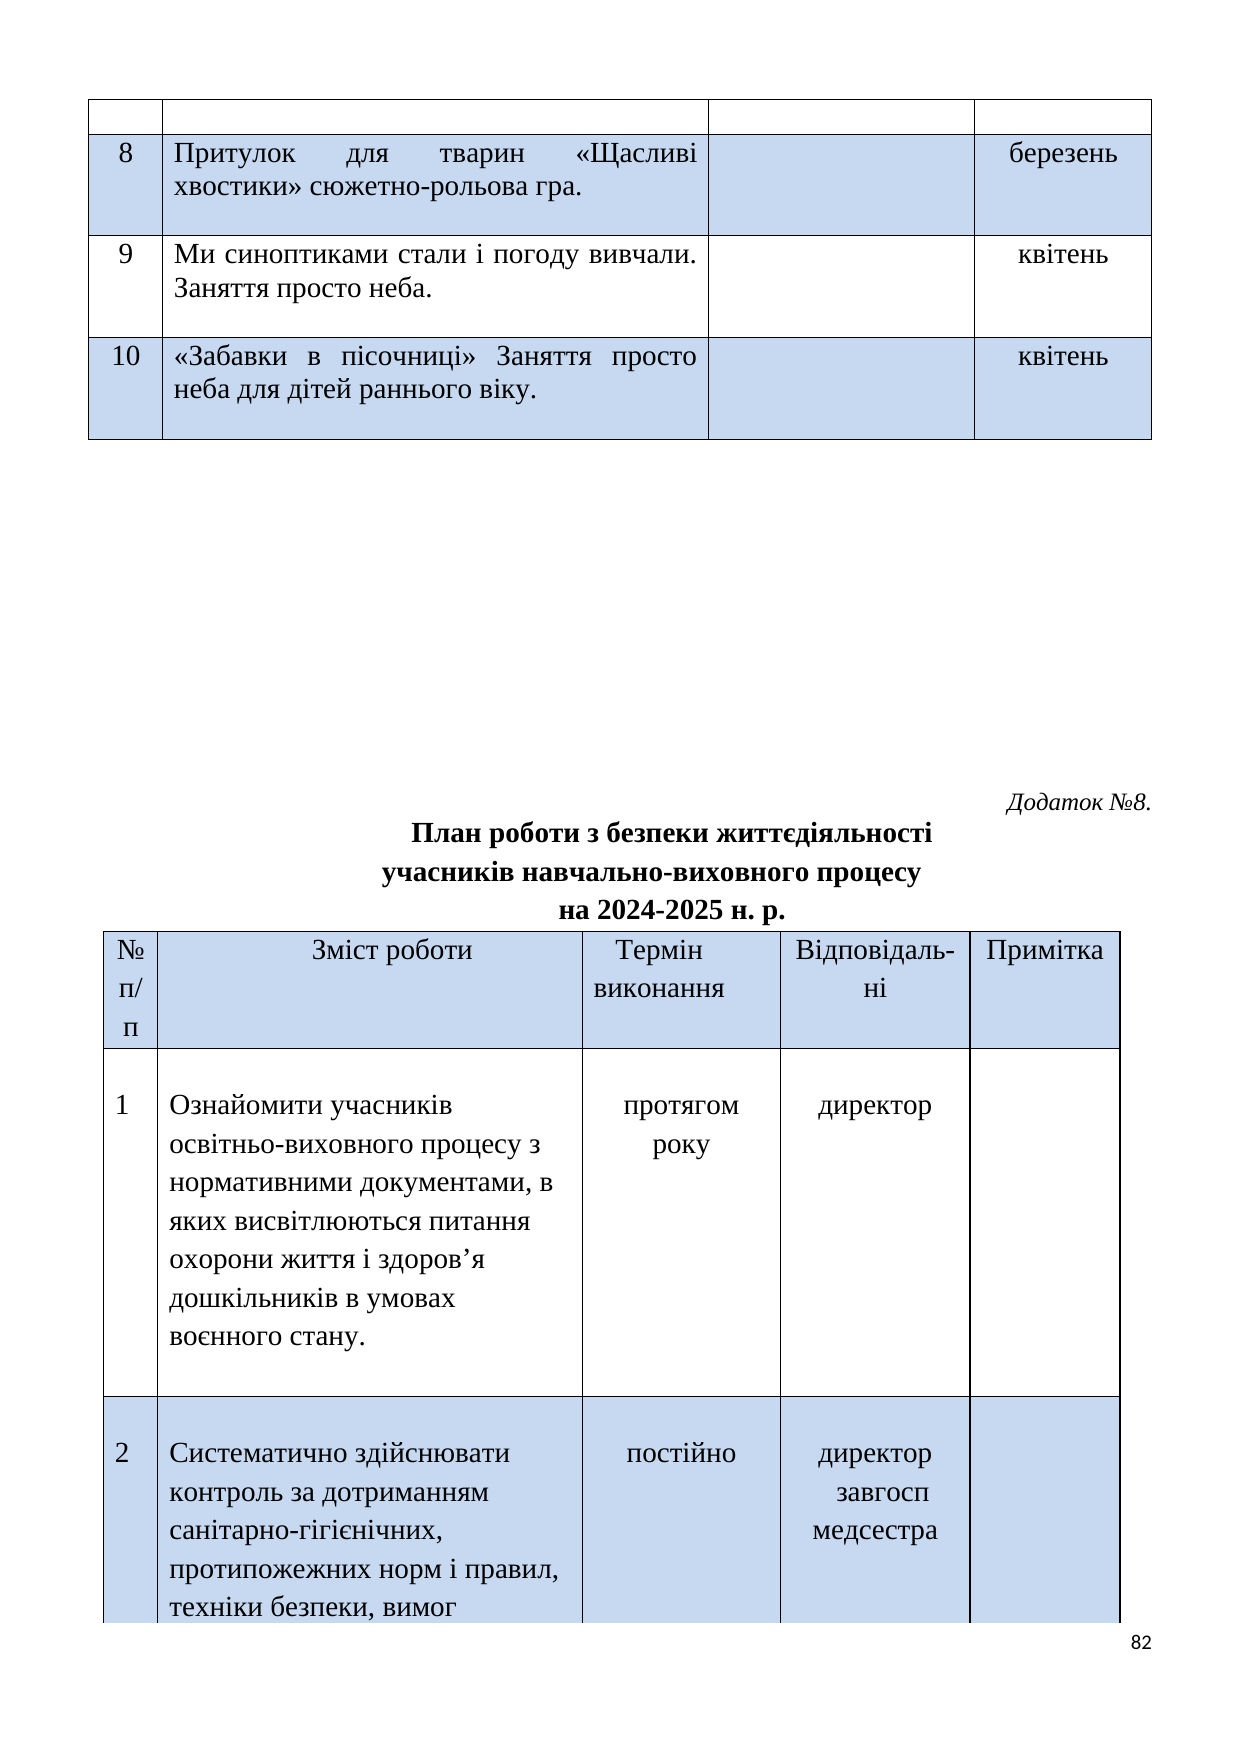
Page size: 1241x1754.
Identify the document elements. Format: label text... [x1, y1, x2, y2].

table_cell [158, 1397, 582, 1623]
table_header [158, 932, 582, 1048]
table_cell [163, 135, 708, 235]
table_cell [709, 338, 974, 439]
text учасників навчально-виховного процесу [192, 854, 1152, 887]
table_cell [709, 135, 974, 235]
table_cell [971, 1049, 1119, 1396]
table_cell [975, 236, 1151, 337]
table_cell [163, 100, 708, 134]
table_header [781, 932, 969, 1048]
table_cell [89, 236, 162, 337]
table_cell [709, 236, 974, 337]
text на 2024-2025 н. р. [192, 892, 1152, 926]
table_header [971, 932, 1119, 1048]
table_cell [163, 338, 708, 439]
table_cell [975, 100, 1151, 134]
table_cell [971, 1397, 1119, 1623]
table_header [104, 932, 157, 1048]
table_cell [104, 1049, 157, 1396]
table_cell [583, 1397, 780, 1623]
text План роботи з безпеки життєдіяльності [133, 815, 1152, 849]
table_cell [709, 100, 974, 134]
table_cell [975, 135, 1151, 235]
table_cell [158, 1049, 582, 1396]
text Додаток №8. [148, 787, 1152, 815]
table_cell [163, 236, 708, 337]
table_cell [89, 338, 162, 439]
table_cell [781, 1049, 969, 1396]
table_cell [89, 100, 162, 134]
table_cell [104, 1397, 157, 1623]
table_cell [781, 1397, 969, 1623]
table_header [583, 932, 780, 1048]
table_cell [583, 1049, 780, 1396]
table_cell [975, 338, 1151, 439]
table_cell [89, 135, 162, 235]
